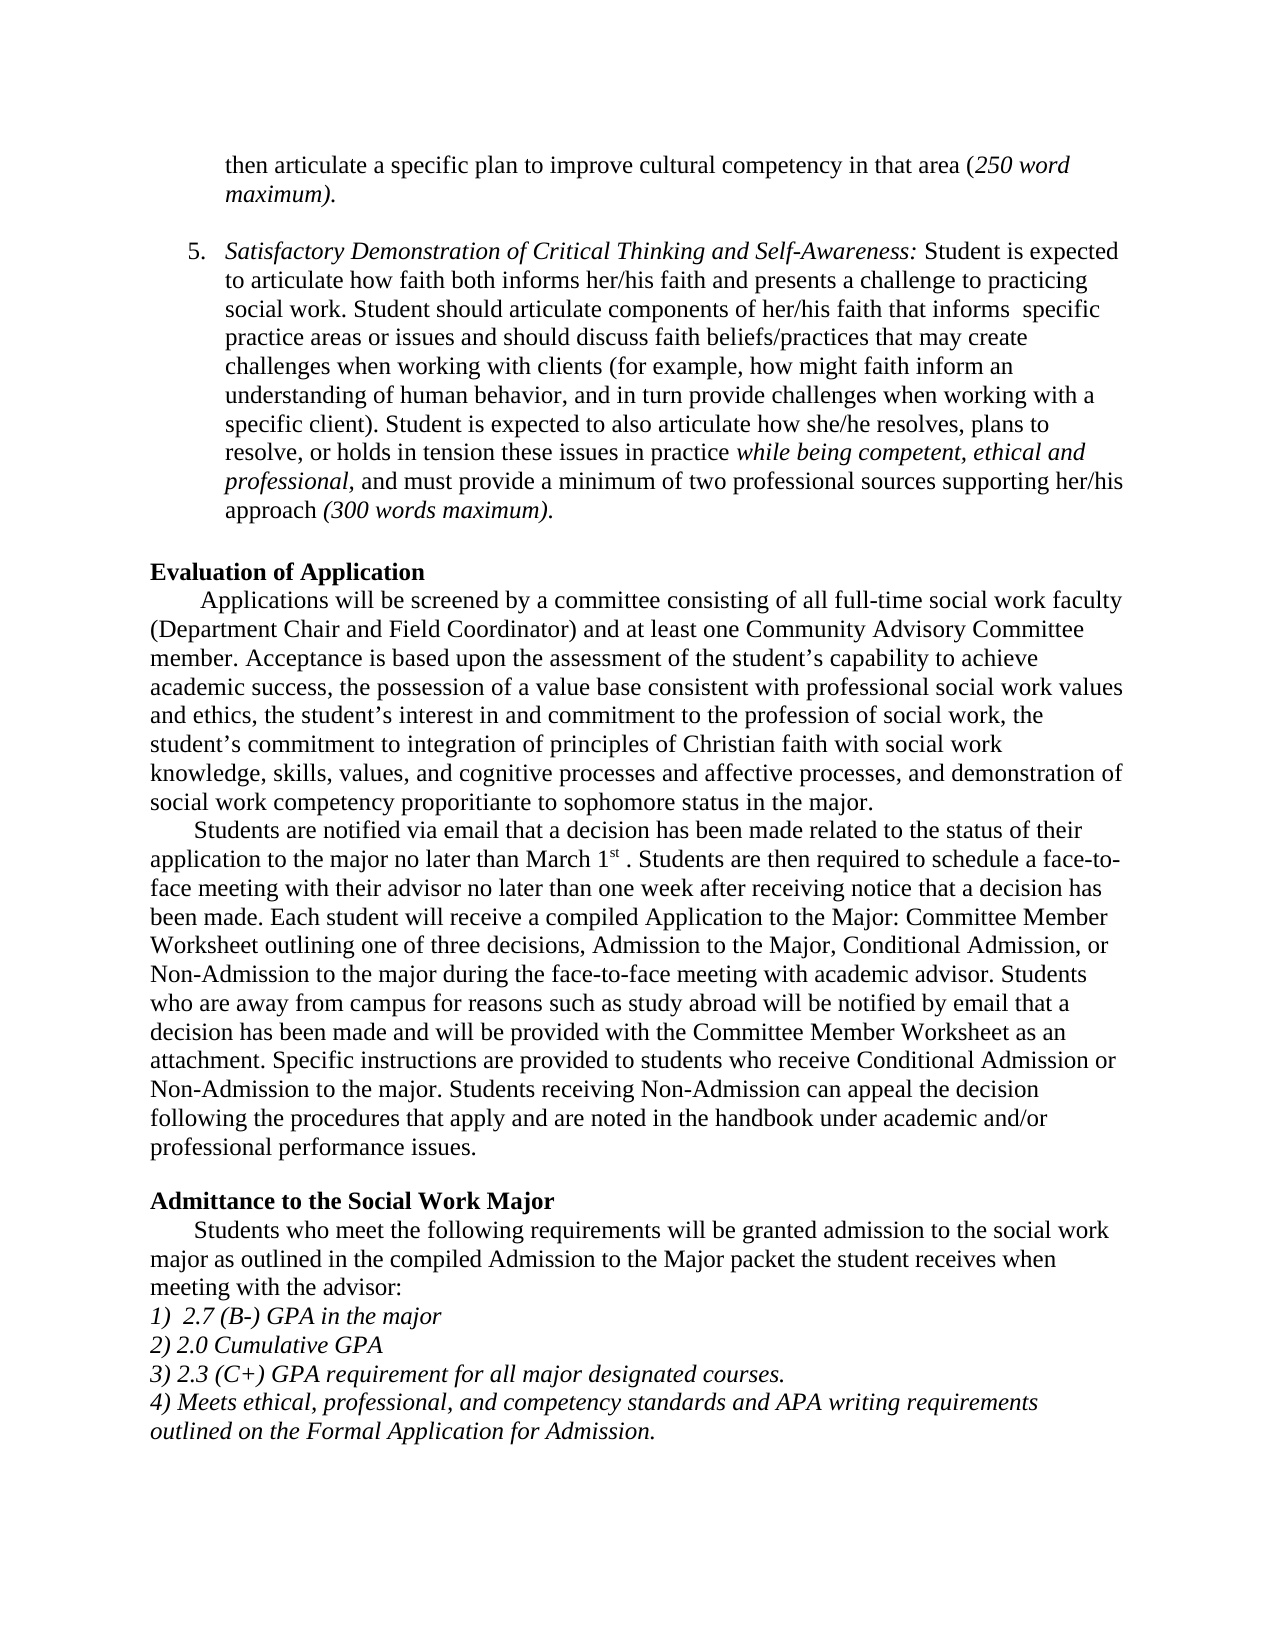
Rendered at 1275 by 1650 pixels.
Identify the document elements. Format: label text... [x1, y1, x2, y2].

text Students who meet the following requirements will be granted admission to the social work major as outlined in the compiled Admission to the Major packet the student receives when meeting with the advisor: [150, 1215, 1125, 1301]
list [187, 150, 1125, 207]
list Satisfactory Demonstration of Critical Thinking and Self-Awareness: Student is expected to articulate how faith both informs her/his faith and presents a challenge to practicing social work. Student should articulate components of her/his faith that informs specific practice areas or issues and should discuss faith beliefs/practices that may create challenges when working with clients (for example, how might faith inform an understanding of human behavior, and in turn provide challenges when working with a specific client). Student is expected to also articulate how she/he resolves, plans to resolve, or holds in tension these issues in practice while being competent, ethical and professional, and must provide a minimum of two professional sources supporting her/his approach (300 words maximum). [187, 236, 1125, 524]
text 4) Meets ethical, professional, and competency standards and APA writing requirements outlined on the Formal Application for Admission. [150, 1387, 1125, 1445]
subtitle Evaluation of Application [150, 557, 1125, 585]
subtitle Admittance to the Social Work Major [150, 1186, 1125, 1215]
text 3) 2.3 (C+) GPA requirement for all major designated courses. [150, 1359, 1125, 1387]
text 2) 2.0 Cumulative GPA [150, 1330, 1125, 1359]
text Students are notified via email that a decision has been made related to the status of their application to the major no later than March 1st . Students are then required to schedule a face-to-face meeting with their advisor no later than one week after receiving notice that a decision has been made. Each student will receive a compiled Application to the Major: Committee Member Worksheet outlining one of three decisions, Admission to the Major, Conditional Admission, or Non-Admission to the major during the face-to-face meeting with academic advisor. Students who are away from campus for reasons such as study abroad will be notified by email that a decision has been made and will be provided with the Committee Member Worksheet as an attachment. Specific instructions are provided to students who receive Conditional Admission or Non-Admission to the major. Students receiving Non-Admission can appeal the decision following the procedures that apply and are noted in the handbook under academic and/or professional performance issues. [150, 815, 1125, 1160]
text Applications will be screened by a committee consisting of all full-time social work faculty (Department Chair and Field Coordinator) and at least one Community Advisory Committee member. Acceptance is based upon the assessment of the student’s capability to achieve academic success, the possession of a value base consistent with professional social work values and ethics, the student’s interest in and commitment to the profession of social work, the student’s commitment to integration of principles of Christian faith with social work knowledge, skills, values, and cognitive processes and affective processes, and demonstration of social work competency proporitiante to sophomore status in the major. [150, 585, 1125, 815]
text 1) 2.7 (B-) GPA in the major [150, 1301, 1125, 1330]
